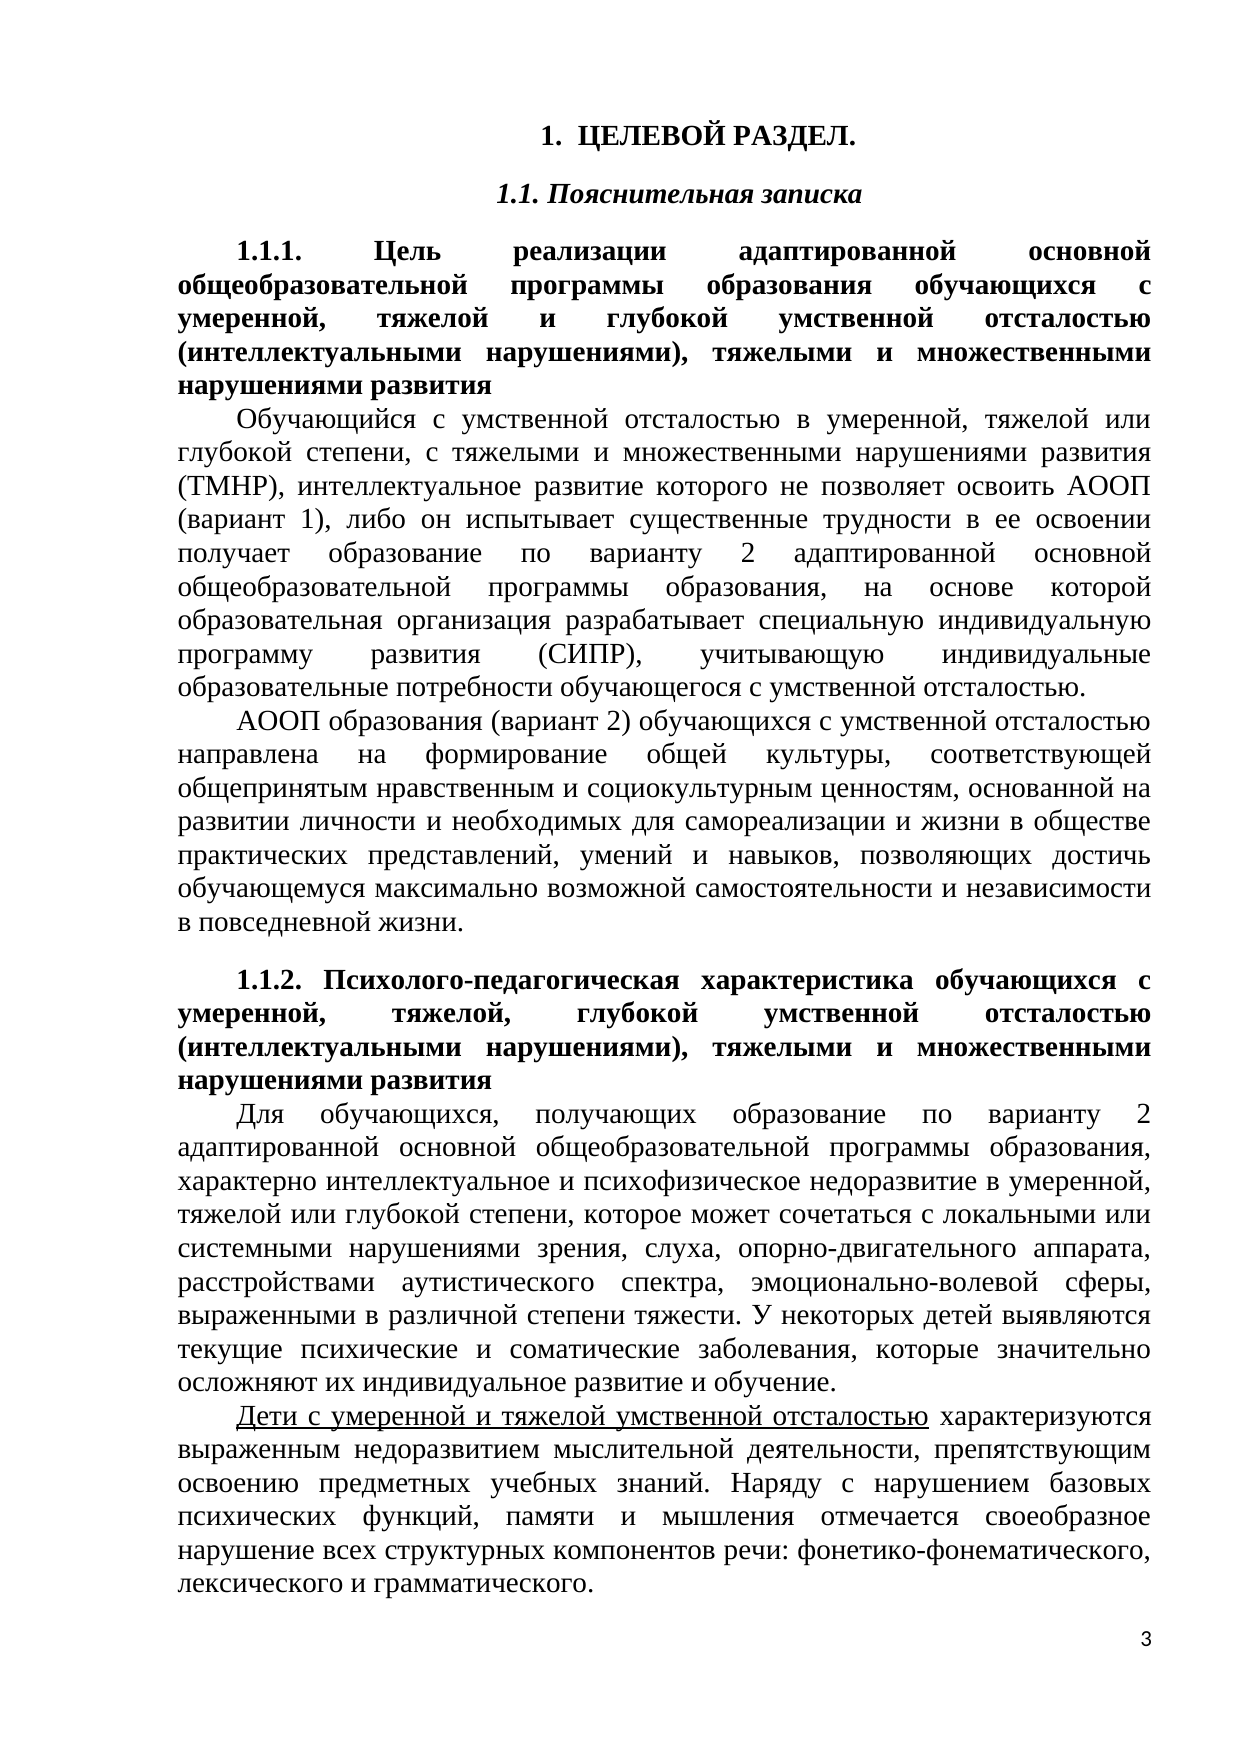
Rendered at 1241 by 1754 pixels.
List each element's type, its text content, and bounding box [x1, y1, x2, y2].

text 1.1.1. Цель реализации адаптированной основной общеобразовательной программы образования обучающихся с умеренной, тяжелой и глубокой умственной отсталостью (интеллектуальными нарушениями), тяжелыми и множественными нарушениями развития [177, 233, 1152, 401]
text Обучающийся с умственной отсталостью в умеренной, тяжелой или глубокой степени, с тяжелыми и множественными нарушениями развития (ТМНР), интеллектуальное развитие которого не позволяет освоить АООП (вариант 1), либо он испытывает существенные трудности в ее освоении получает образование по варианту 2 адаптированной основной общеобразовательной программы образования, на основе которой образовательная организация разрабатывает специальную индивидуальную программу развития (СИПР), учитывающую индивидуальные образовательные потребности обучающегося с умственной отсталостью. [177, 401, 1152, 703]
text АООП образования (вариант 2) обучающихся с умственной отсталостью направлена на формирование общей культуры, соответствующей общепринятым нравственным и социокультурным ценностям, основанной на развитии личности и необходимых для самореализации и жизни в обществе практических представлений, умений и навыков, позволяющих достичь обучающемуся максимально возможной самостоятельности и независимости в повседневной жизни. [177, 703, 1152, 938]
text 1.1. Пояснительная записка [118, 176, 1181, 209]
text Для обучающихся, получающих образование по варианту 2 адаптированной основной общеобразовательной программы образования, характерно интеллектуальное и психофизическое недоразвитие в умеренной, тяжелой или глубокой степени, которое может сочетаться с локальными или системными нарушениями зрения, слуха, опорно-двигательного аппарата, расстройствами аутистического спектра, эмоционально-волевой сферы, выраженными в различной степени тяжести. У некоторых детей выявляются текущие психические и соматические заболевания, которые значительно осложняют их индивидуальное развитие и обучение. [177, 1096, 1152, 1398]
text Дети с умеренной и тяжелой умственной отсталостью характеризуются выраженным недоразвитием мыслительной деятельности, препятствующим освоению предметных учебных знаний. Наряду с нарушением базовых психических функций, памяти и мышления отмечается своеобразное нарушение всех структурных компонентов речи: фонетико-фонематического, лексического и грамматического. [177, 1398, 1152, 1599]
text 1.1.2. Психолого-педагогическая характеристика обучающихся с умеренной, тяжелой, глубокой умственной отсталостью (интеллектуальными нарушениями), тяжелыми и множественными нарушениями развития [177, 962, 1152, 1096]
list ЦЕЛЕВОЙ РАЗДЕЛ. [215, 118, 1181, 152]
